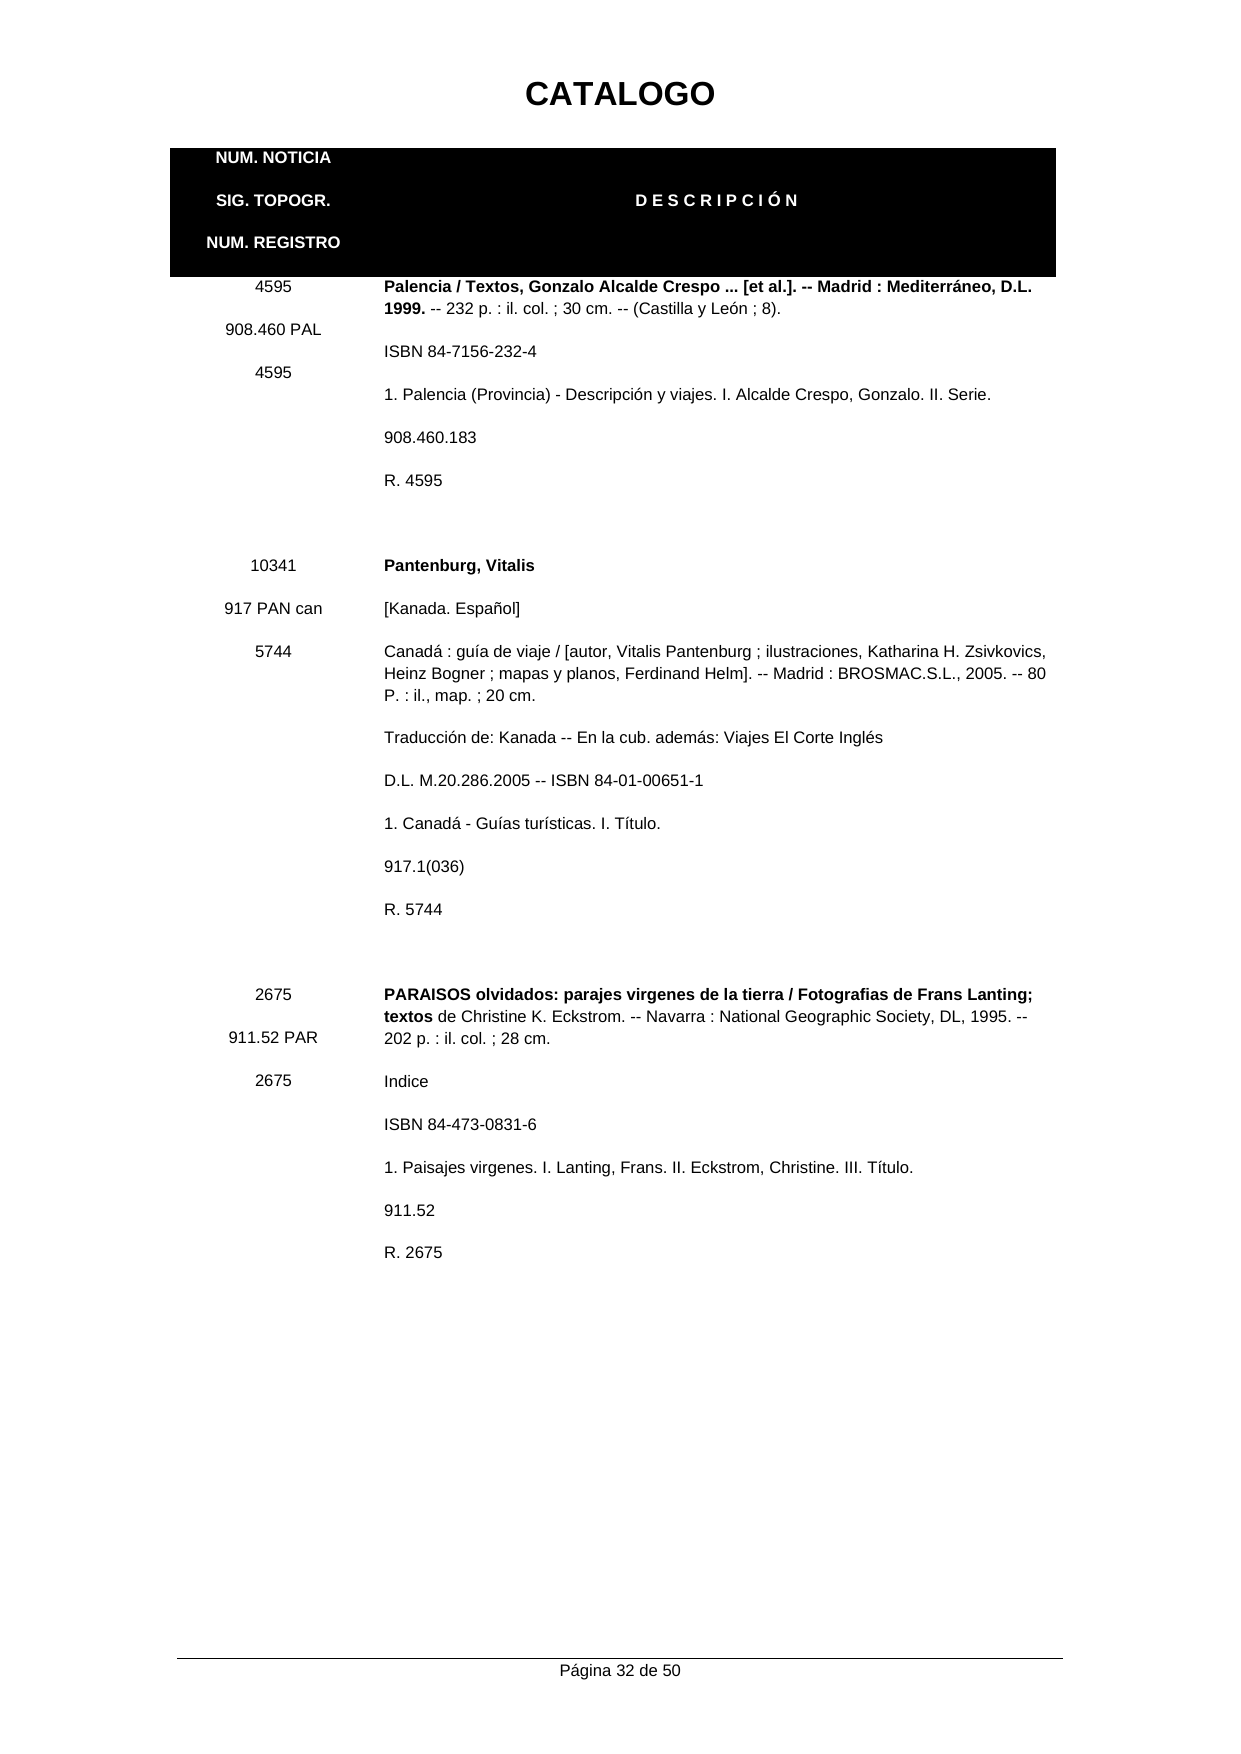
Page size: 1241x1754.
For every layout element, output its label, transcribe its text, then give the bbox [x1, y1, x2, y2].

table_cell PARAISOS olvidados: parajes virgenes de la tierra / Fotografias de Frans Lanting; textos de Christine K. Eckstrom. -- Navarra : National Geographic Society, DL, 1995. -- 202 p. : il. col. ; 28 cm. Indice ISBN 84-473-0831-6 1. Paisajes virgenes. I. Lanting, Frans. II. Eckstrom, Christine. III. Título. 911.52 R. 2675 [377, 985, 1056, 1329]
table_header NUM. NOTICIA SIG. TOPOGR. NUM. REGISTRO [170, 148, 377, 277]
table_cell 4595 908.460 PAL 4595 [170, 277, 377, 556]
table_cell Palencia / Textos, Gonzalo Alcalde Crespo ... [et al.]. -- Madrid : Mediterráneo, D.L. 1999. -- 232 p. : il. col. ; 30 cm. -- (Castilla y León ; 8). ISBN 84-7156-232-4 1. Palencia (Provincia) - Descripción y viajes. I. Alcalde Crespo, Gonzalo. II. Serie. 908.460.183 R. 4595 [377, 277, 1056, 556]
table_cell Pantenburg, Vitalis [Kanada. Español] Canadá : guía de viaje / [autor, Vitalis Pantenburg ; ilustraciones, Katharina H. Zsivkovics, Heinz Bogner ; mapas y planos, Ferdinand Helm]. -- Madrid : BROSMAC.S.L., 2005. -- 80 P. : il., map. ; 20 cm. Traducción de: Kanada -- En la cub. además: Viajes El Corte Inglés D.L. M.20.286.2005 -- ISBN 84-01-00651-1 1. Canadá - Guías turísticas. I. Título. 917.1(036) R. 5744 [377, 556, 1056, 985]
table_cell 10341 917 PAN can 5744 [170, 556, 377, 985]
table_cell 2675 911.52 PAR 2675 [170, 985, 377, 1329]
table_header D E S C R I P C I Ó N [377, 148, 1056, 277]
